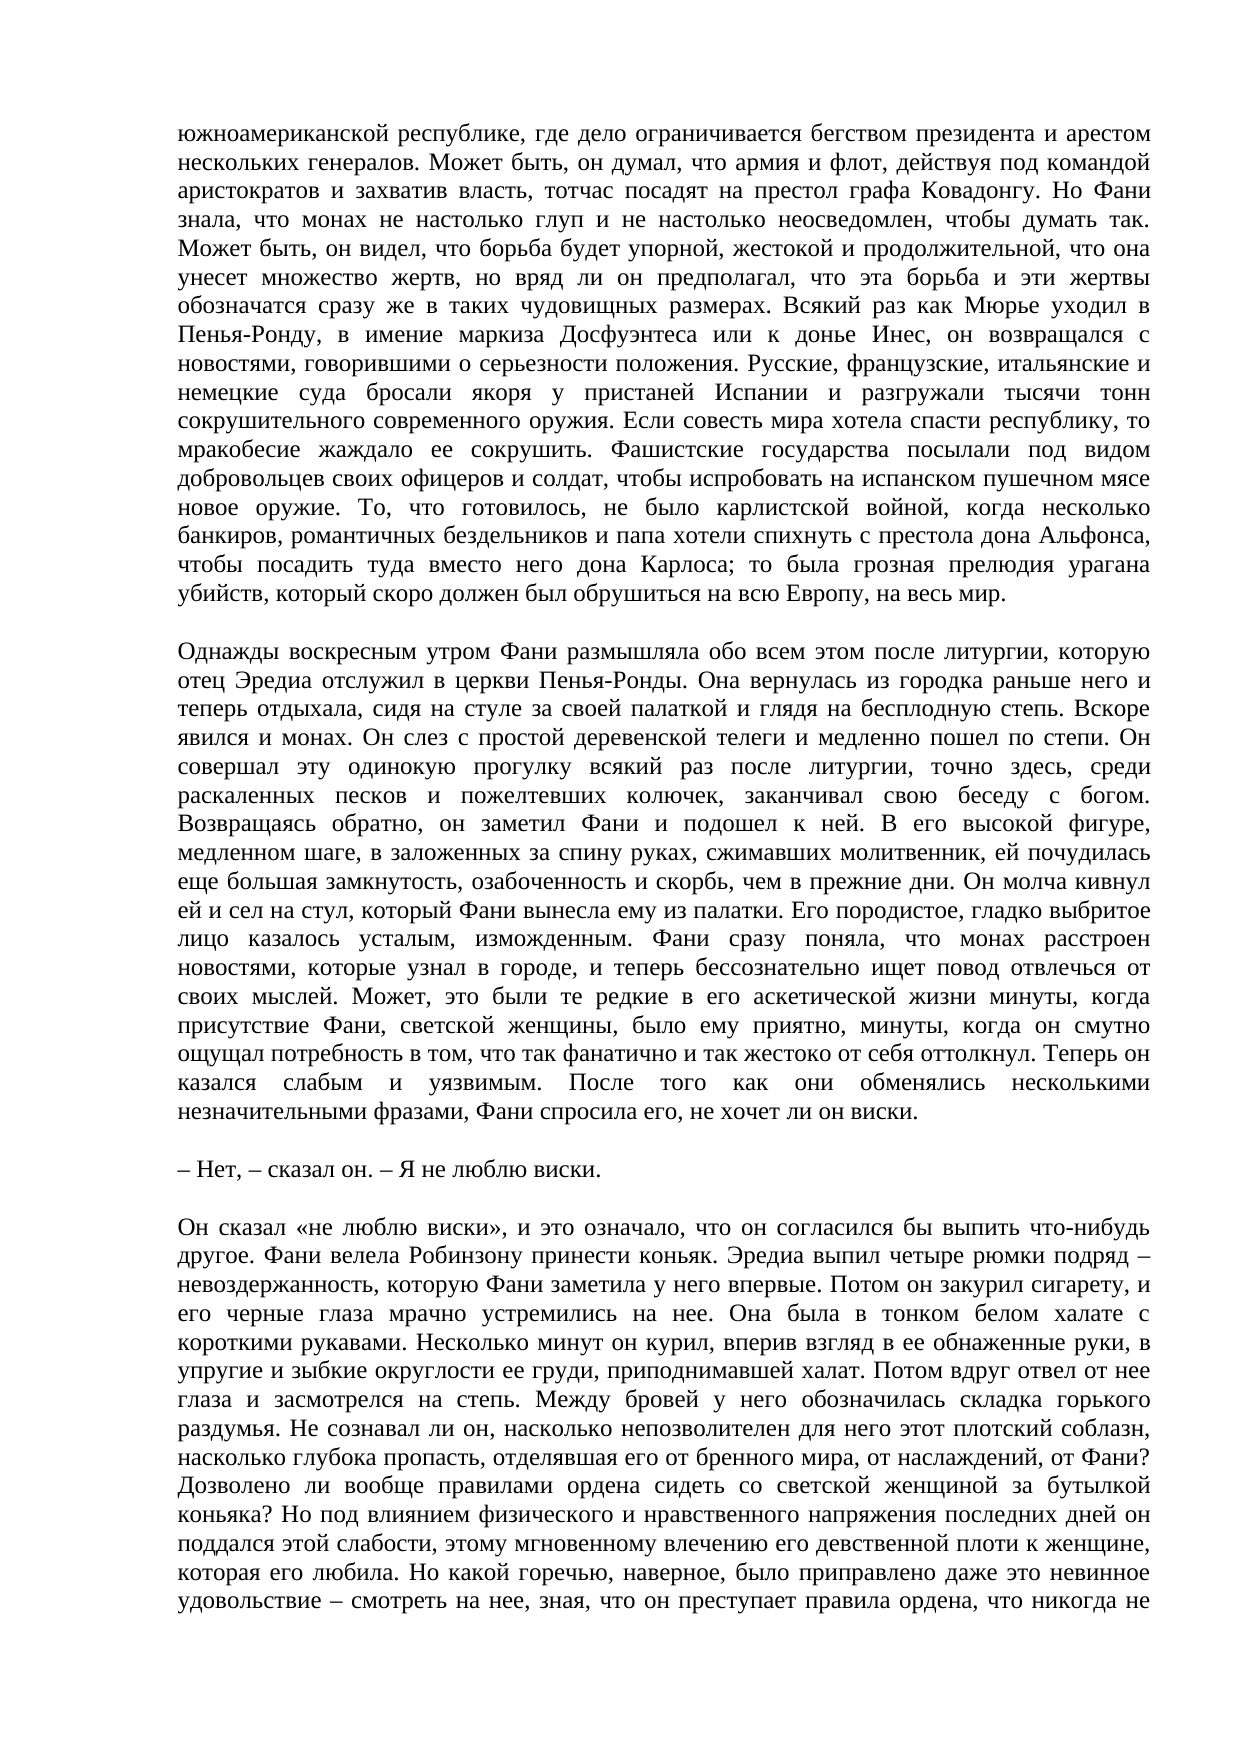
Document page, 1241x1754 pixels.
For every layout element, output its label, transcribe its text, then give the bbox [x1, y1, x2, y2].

text – Нет, – сказал он. – Я не люблю виски. [177, 1154, 1152, 1183]
text Однажды воскресным утром Фани размышляла обо всем этом после литургии, которую отец Эредиа отслужил в церкви Пенья-Ронды. Она вернулась из городка раньше него и теперь отдыхала, сидя на стуле за своей палаткой и глядя на бесплодную степь. Вскоре явился и монах. Он слез с простой деревенской телеги и медленно пошел по степи. Он совершал эту одинокую прогулку всякий раз после литургии, точно здесь, среди раскаленных песков и пожелтевших колючек, заканчивал свою беседу с богом. Возвращаясь обратно, он заметил Фани и подошел к ней. В его высокой фигуре, медленном шаге, в заложенных за спину руках, сжимавших молитвенник, ей почудилась еще большая замкнутость, озабоченность и скорбь, чем в прежние дни. Он молча кивнул ей и сел на стул, который Фани вынесла ему из палатки. Его породистое, гладко выбритое лицо казалось усталым, изможденным. Фани сразу поняла, что монах расстроен новостями, которые узнал в городе, и теперь бессознательно ищет повод отвлечься от своих мыслей. Может, это были те редкие в его аскетической жизни минуты, когда присутствие Фани, светской женщины, было ему приятно, минуты, когда он смутно ощущал потребность в том, что так фанатично и так жестоко от себя оттолкнул. Теперь он казался слабым и уязвимым. После того как они обменялись несколькими незначительными фразами, Фани спросила его, не хочет ли он виски. [177, 636, 1152, 1125]
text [177, 118, 1152, 607]
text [177, 1212, 1152, 1614]
